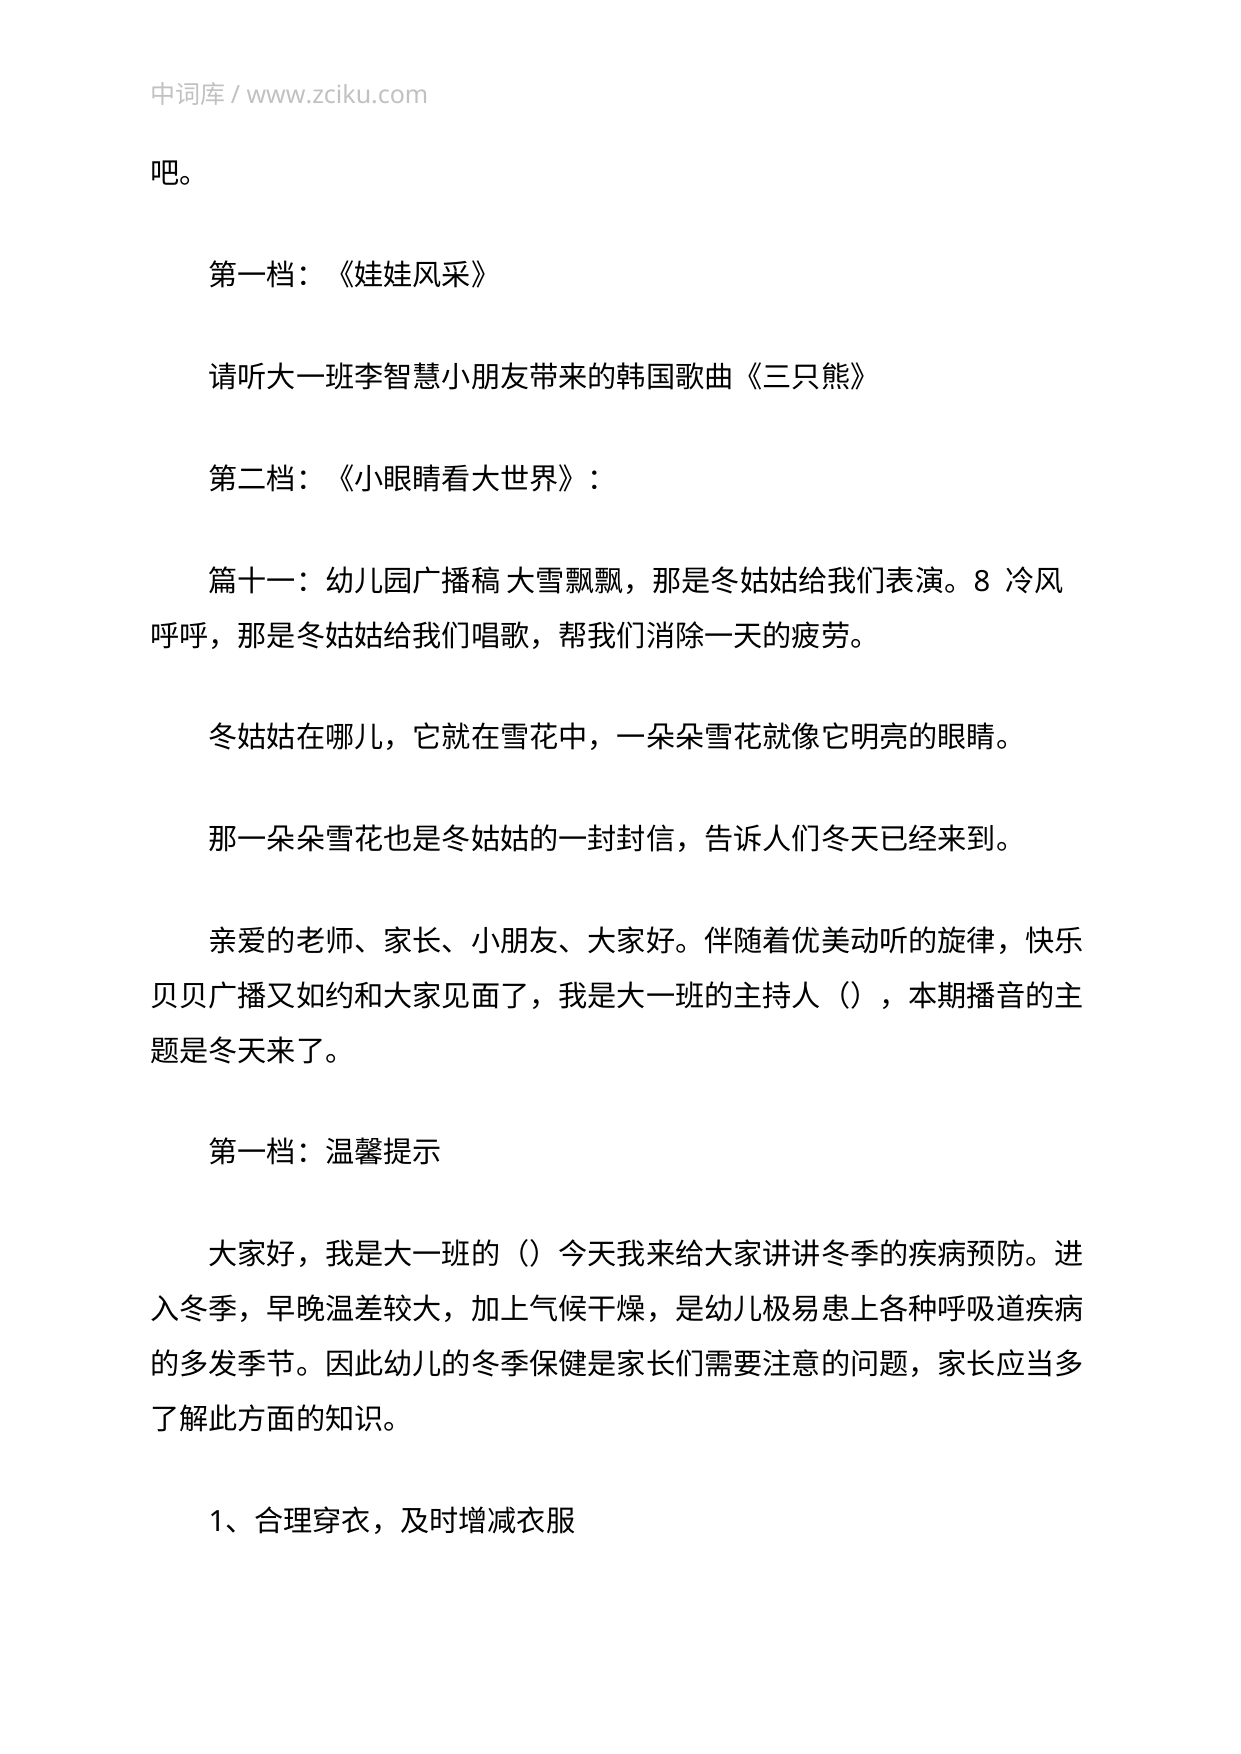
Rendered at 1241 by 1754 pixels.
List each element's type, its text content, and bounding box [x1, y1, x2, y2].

text 大家好，我是大一班的（）今天我来给大家讲讲冬季的疾病预防。进入冬季，早晚温差较大，加上气候干燥，是幼儿极易患上各种呼吸道疾病的多发季节。因此幼儿的冬季保健是家长们需要注意的问题，家长应当多了解此方面的知识。 [150, 1231, 1090, 1438]
text 1、合理穿衣，及时增减衣服 [150, 1497, 1090, 1539]
text 篇十一：幼儿园广播稿 大雪飘飘，那是冬姑姑给我们表演。8 冷风呼呼，那是冬姑姑给我们唱歌，帮我们消除一天的疲劳。 [150, 557, 1090, 654]
text 冬姑姑在哪儿，它就在雪花中，一朵朵雪花就像它明亮的眼睛。 [150, 714, 1090, 756]
text 第一档：温馨提示 [150, 1129, 1090, 1171]
text 第一档：《娃娃风采》 [150, 252, 1090, 294]
text 请听大一班李智慧小朋友带来的韩国歌曲《三只熊》 [150, 353, 1090, 396]
text 第二档：《小眼睛看大世界》： [150, 455, 1090, 498]
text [150, 150, 1090, 192]
text 亲爱的老师、家长、小朋友、大家好。伴随着优美动听的旋律，快乐贝贝广播又如约和大家见面了，我是大一班的主持人（），本期播音的主题是冬天来了。 [150, 917, 1090, 1069]
text 那一朵朵雪花也是冬姑姑的一封封信，告诉人们冬天已经来到。 [150, 816, 1090, 858]
